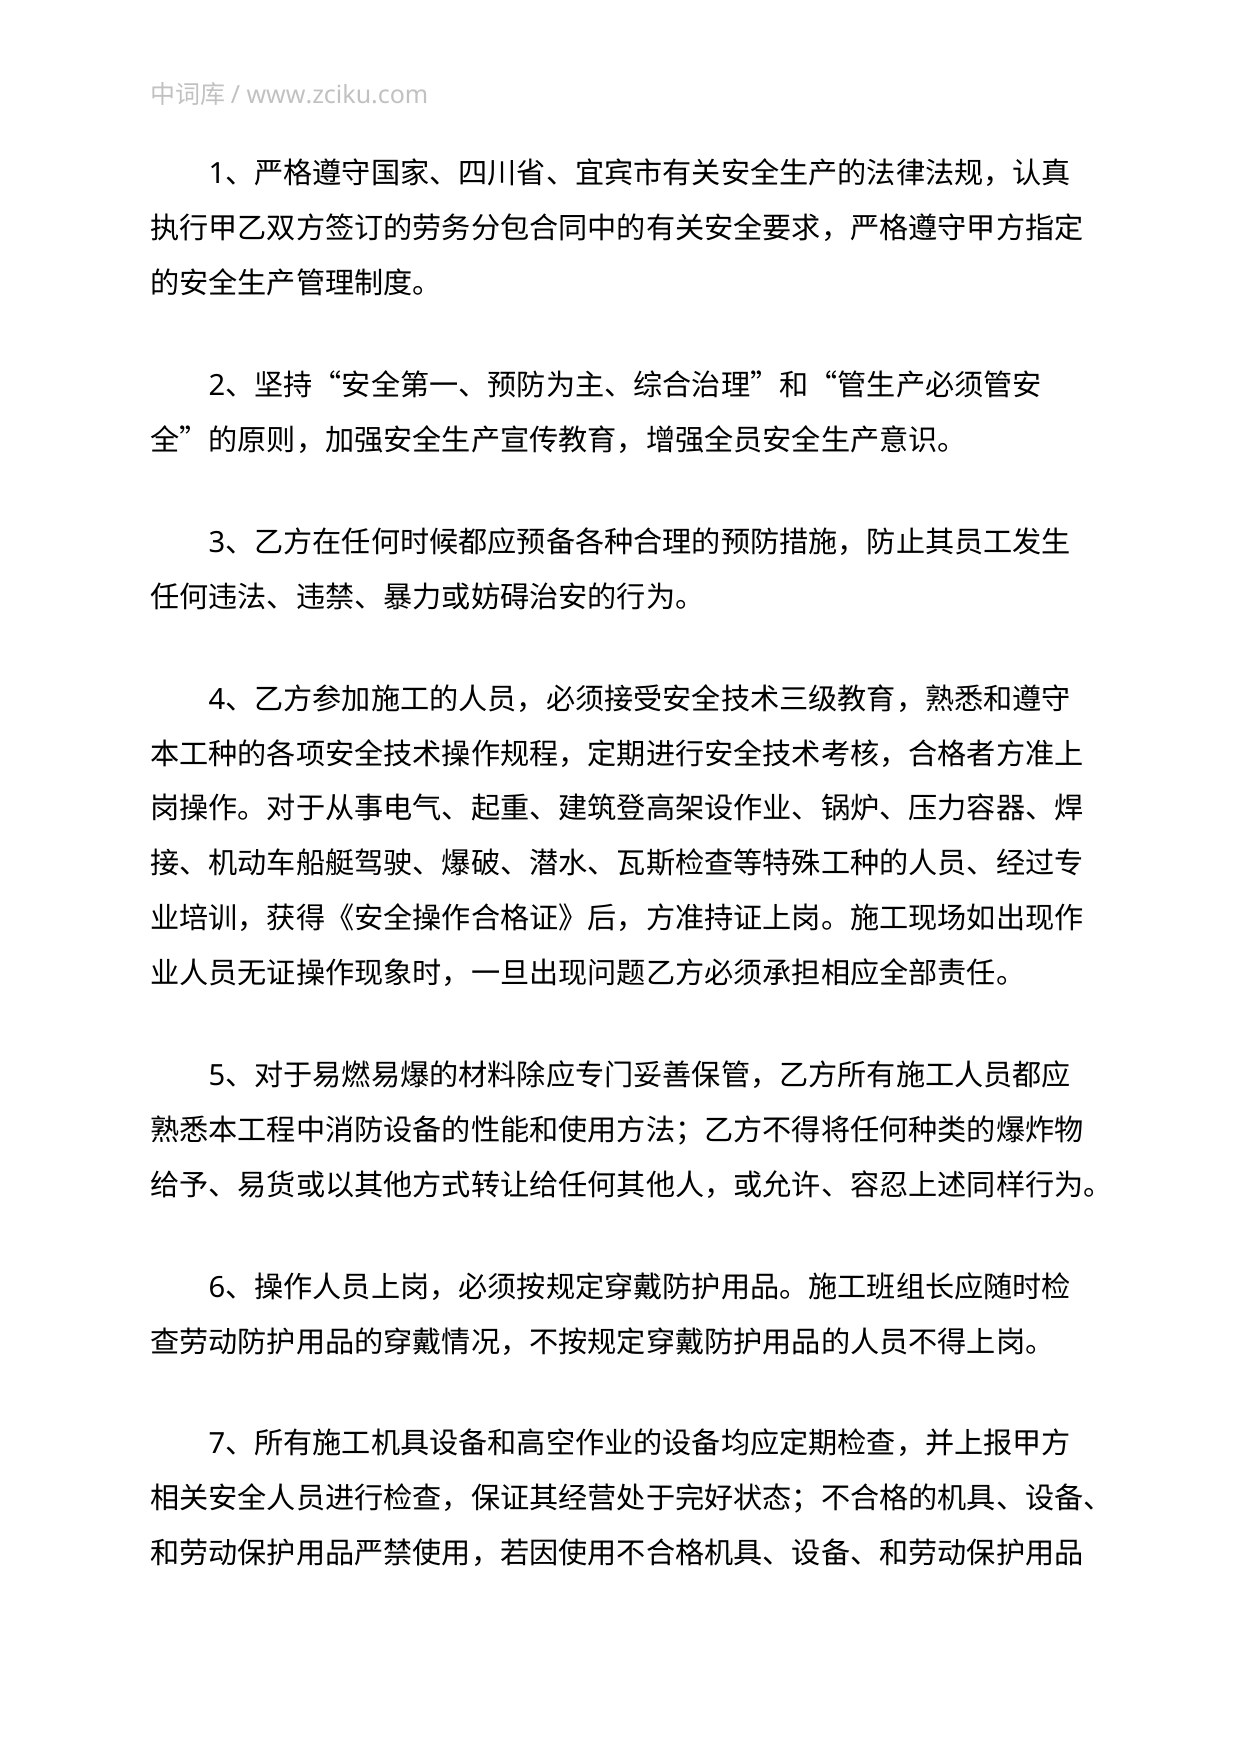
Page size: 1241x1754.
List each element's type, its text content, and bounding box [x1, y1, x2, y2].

text 2、坚持“安全第一、预防为主、综合治理”和“管生产必须管安全”的原则，加强安全生产宣传教育，增强全员安全生产意识。 [150, 362, 1090, 459]
text 1、严格遵守国家、四川省、宜宾市有关安全生产的法律法规，认真执行甲乙双方签订的劳务分包合同中的有关安全要求，严格遵守甲方指定的安全生产管理制度。 [150, 150, 1090, 302]
text 5、对于易燃易爆的材料除应专门妥善保管，乙方所有施工人员都应熟悉本工程中消防设备的性能和使用方法；乙方不得将任何种类的爆炸物给予、易货或以其他方式转让给任何其他人，或允许、容忍上述同样行为。 [150, 1052, 1090, 1204]
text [150, 1420, 1090, 1572]
text 6、操作人员上岗，必须按规定穿戴防护用品。施工班组长应随时检查劳动防护用品的穿戴情况，不按规定穿戴防护用品的人员不得上岗。 [150, 1263, 1090, 1361]
text 4、乙方参加施工的人员，必须接受安全技术三级教育，熟悉和遵守本工种的各项安全技术操作规程，定期进行安全技术考核，合格者方准上岗操作。对于从事电气、起重、建筑登高架设作业、锅炉、压力容器、焊接、机动车船艇驾驶、爆破、潜水、瓦斯检查等特殊工种的人员、经过专业培训，获得《安全操作合格证》后，方准持证上岗。施工现场如出现作业人员无证操作现象时，一旦出现问题乙方必须承担相应全部责任。 [150, 675, 1090, 992]
text 3、乙方在任何时候都应预备各种合理的预防措施，防止其员工发生任何违法、违禁、暴力或妨碍治安的行为。 [150, 518, 1090, 616]
